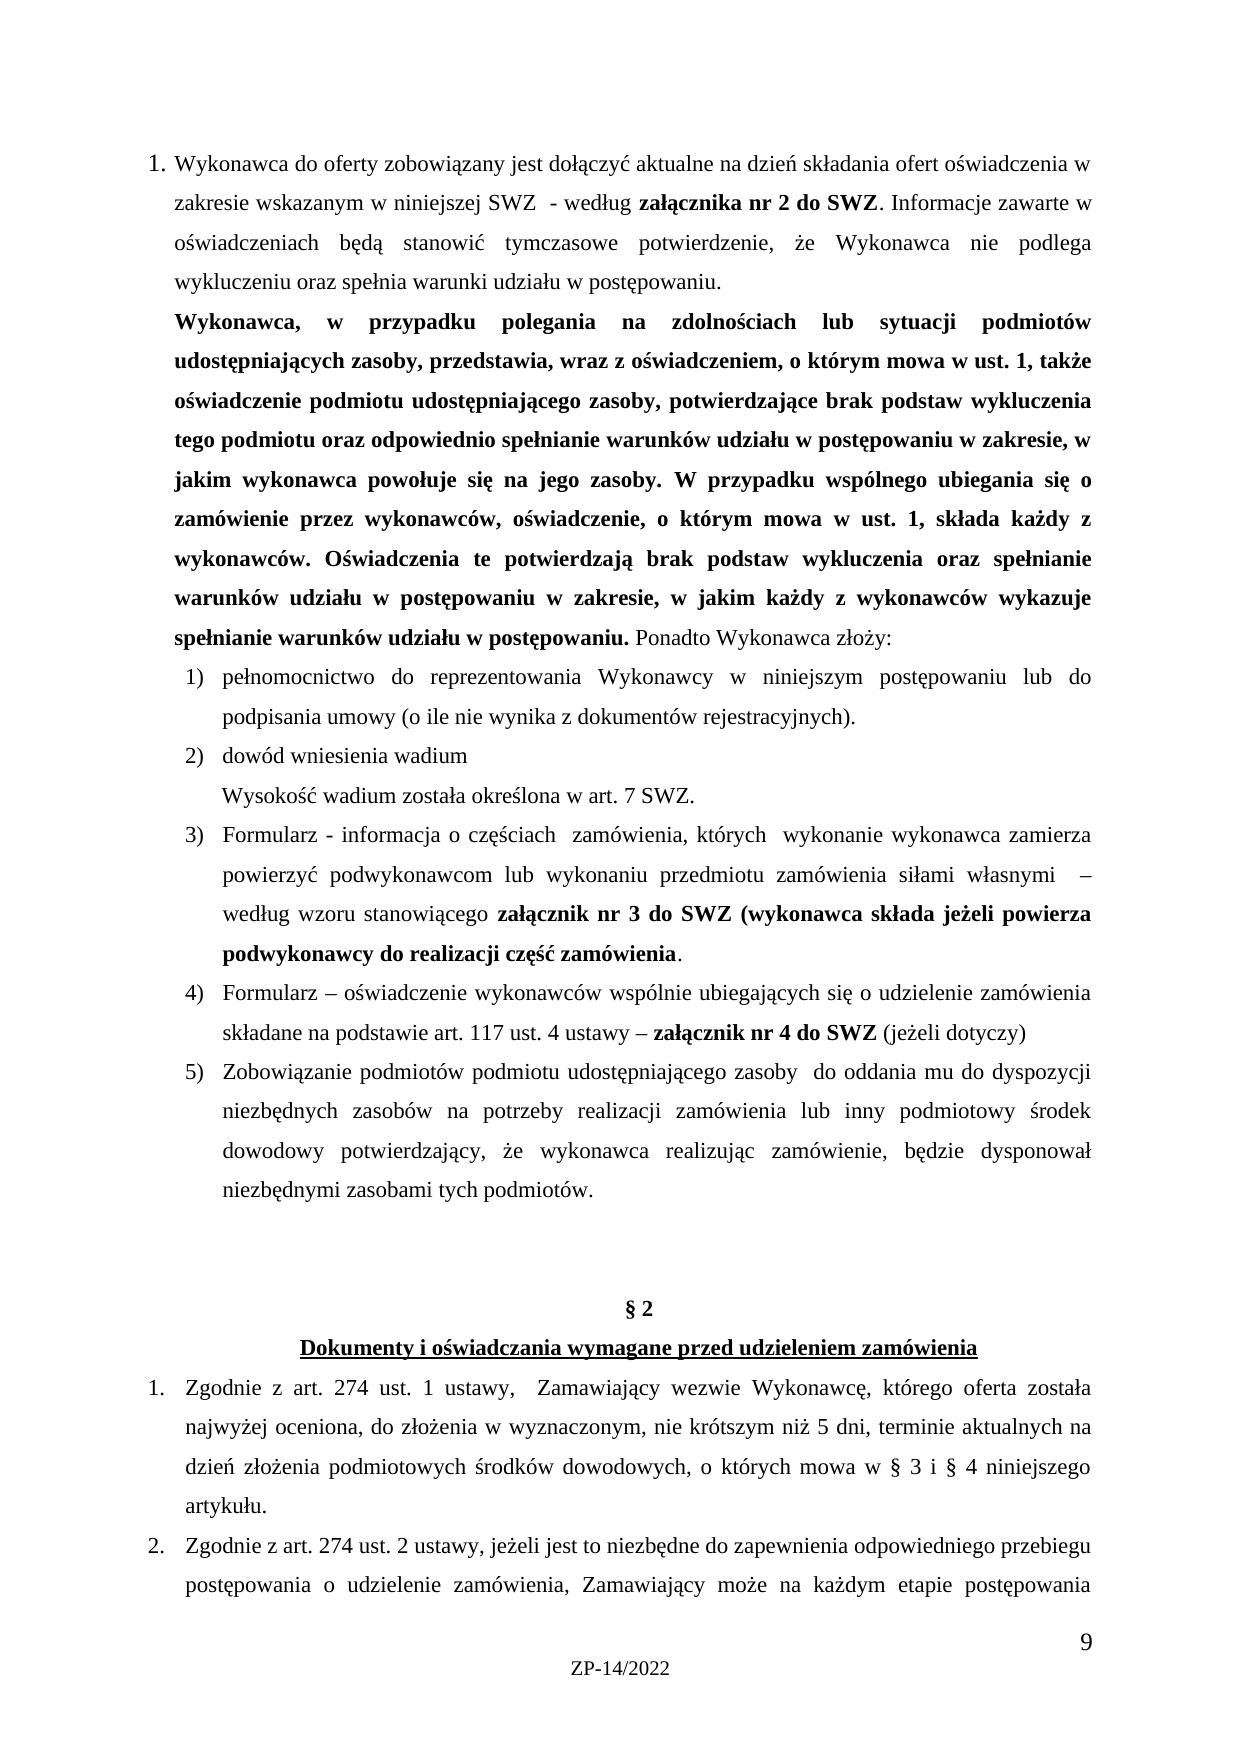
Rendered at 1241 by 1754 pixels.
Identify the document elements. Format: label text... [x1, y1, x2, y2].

list Zgodnie z art. 274 ust. 1 ustawy, Zamawiający wezwie Wykonawcę, którego oferta została najwyżej oceniona, do złożenia w wyznaczonym, nie krótszym niż 5 dni, terminie aktualnych na dzień złożenia podmiotowych środków dowodowych, o których mowa w § 3 i § 4 niniejszego artykułu. [148, 1374, 1093, 1519]
text Wykonawca, w przypadku polegania na zdolnościach lub sytuacji podmiotów udostępniających zasoby, przedstawia, wraz z oświadczeniem, o którym mowa w ust. 1, także oświadczenie podmiotu udostępniającego zasoby, potwierdzające brak podstaw wykluczenia tego podmiotu oraz odpowiednio spełnianie warunków udziału w postępowaniu w zakresie, w jakim wykonawca powołuje się na jego zasoby. W przypadku wspólnego ubiegania się o zamówienie przez wykonawców, oświadczenie, o którym mowa w ust. 1, składa każdy z wykonawców. Oświadczenia te potwierdzają brak podstaw wykluczenia oraz spełnianie warunków udziału w postępowaniu w zakresie, w jakim każdy z wykonawców wykazuje spełnianie warunków udziału w postępowaniu. Ponadto Wykonawca złoży: [174, 308, 1093, 650]
text Dokumenty i oświadczania wymagane przed udzieleniem zamówienia [185, 1334, 1093, 1361]
list dowód wniesienia wadium [185, 742, 1093, 768]
text Wysokość wadium została określona w art. 7 SWZ. [185, 782, 1093, 808]
list pełnomocnictwo do reprezentowania Wykonawcy w niniejszym postępowaniu lub do podpisania umowy (o ile nie wynika z dokumentów rejestracyjnych). [185, 663, 1093, 729]
list Wykonawca do oferty zobowiązany jest dołączyć aktualne na dzień składania ofert oświadczenia w zakresie wskazanym w niniejszej SWZ - według załącznika nr 2 do SWZ. Informacje zawarte w oświadczeniach będą stanowić tymczasowe potwierdzenie, że Wykonawca nie podlega wykluczeniu oraz spełnia warunki udziału w postępowaniu. [148, 148, 1093, 295]
list Zobowiązanie podmiotów podmiotu udostępniającego zasoby do oddania mu do dyspozycji niezbędnych zasobów na potrzeby realizacji zamówienia lub inny podmiotowy środek dowodowy potwierdzający, że wykonawca realizując zamówienie, będzie dysponował niezbędnymi zasobami tych podmiotów. [185, 1058, 1093, 1203]
text § 2 [185, 1295, 1093, 1321]
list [148, 1532, 1093, 1598]
list Formularz – oświadczenie wykonawców wspólnie ubiegających się o udzielenie zamówienia składane na podstawie art. 117 ust. 4 ustawy – załącznik nr 4 do SWZ (jeżeli dotyczy) [185, 979, 1093, 1045]
list Formularz - informacja o częściach zamówienia, których wykonanie wykonawca zamierza powierzyć podwykonawcom lub wykonaniu przedmiotu zamówienia siłami własnymi – według wzoru stanowiącego załącznik nr 3 do SWZ (wykonawca składa jeżeli powierza podwykonawcy do realizacji część zamówienia. [185, 821, 1093, 966]
